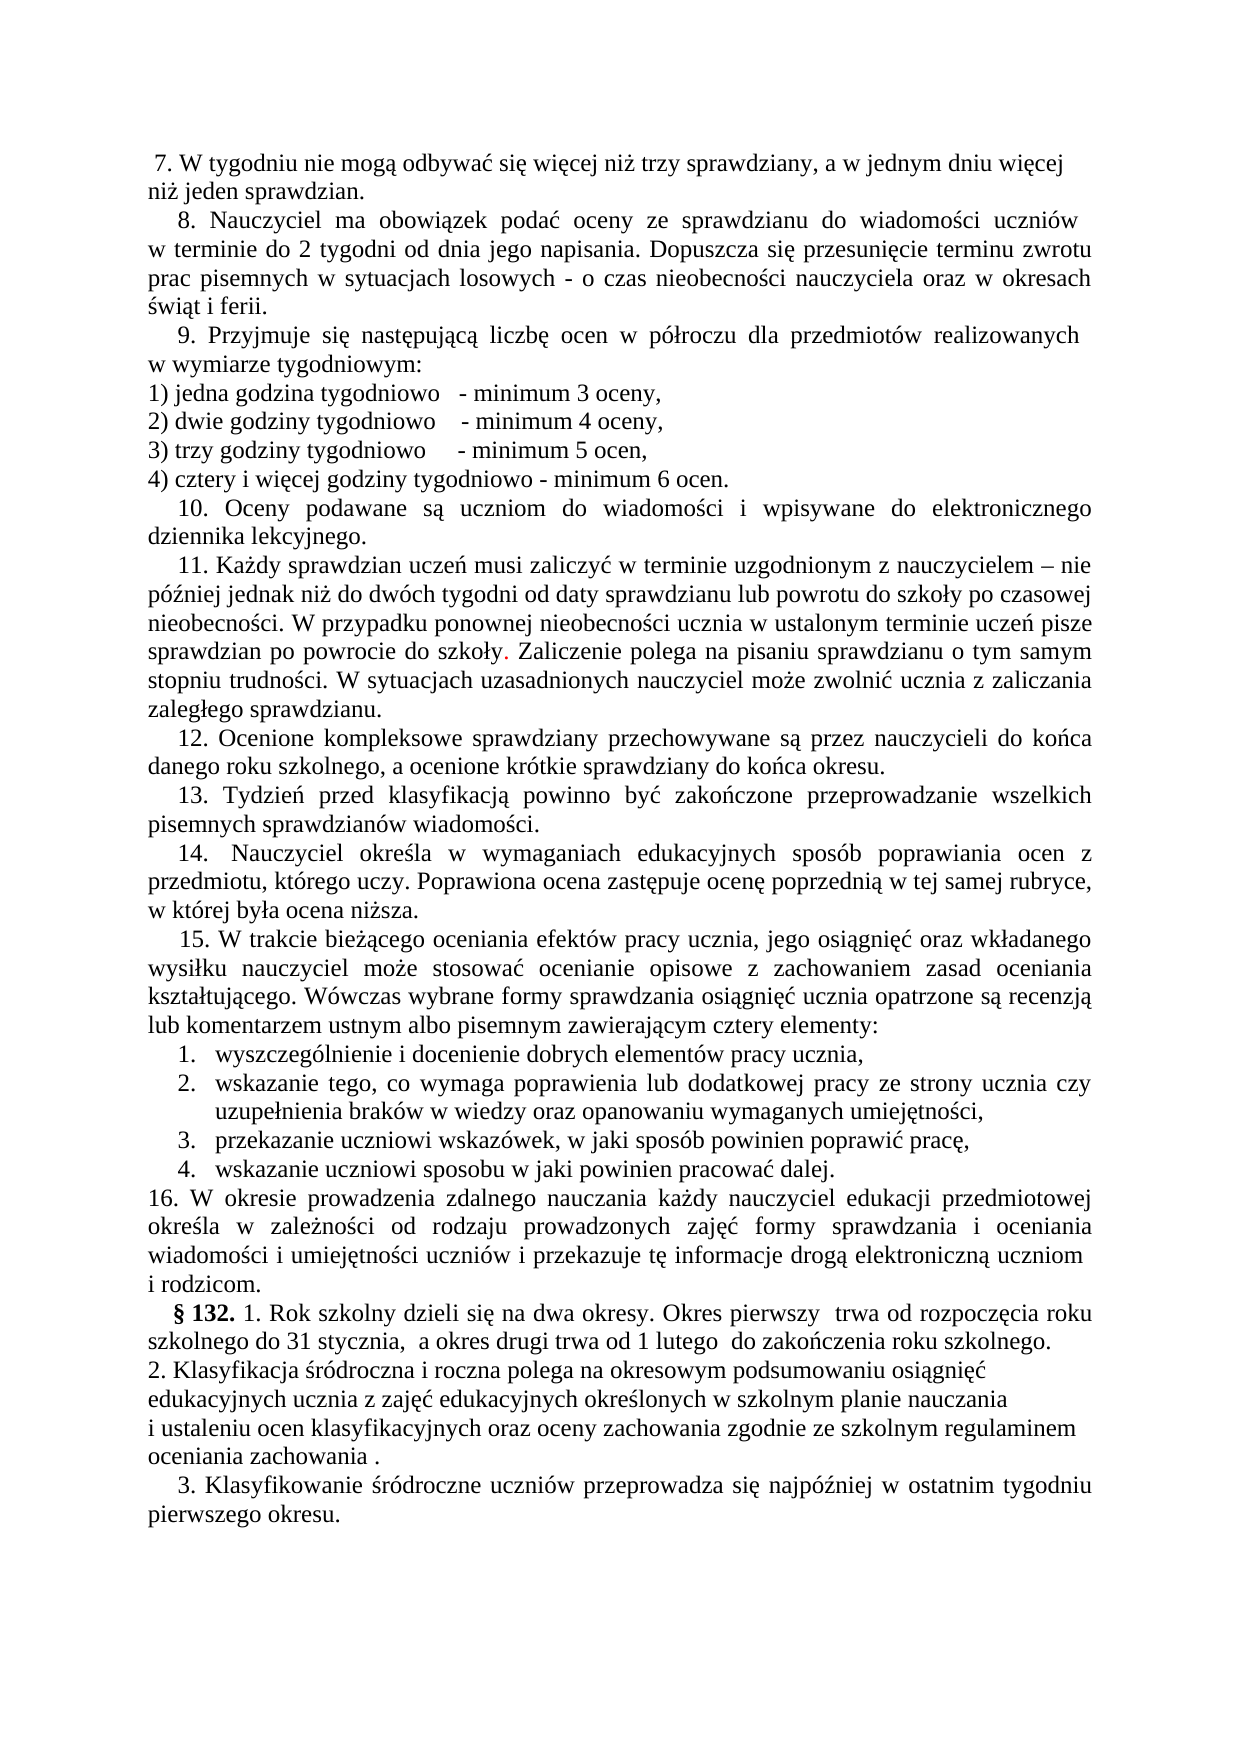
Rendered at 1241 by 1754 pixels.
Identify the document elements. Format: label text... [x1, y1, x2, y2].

list wyszczególnienie i docenienie dobrych elementów pracy ucznia, [177, 1039, 1093, 1068]
list wskazanie uczniowi sposobu w jaki powinien pracować dalej. [177, 1154, 1093, 1183]
text 7. W tygodniu nie mogą odbywać się więcej niż trzy sprawdziany, a w jednym dniu więcej [148, 148, 1093, 176]
text 14. Nauczyciel określa w wymaganiach edukacyjnych sposób poprawiania ocen z przedmiotu, którego uczy. Poprawiona ocena zastępuje ocenę poprzednią w tej samej rubryce, w której była ocena niższa. [148, 838, 1093, 924]
text 11. Każdy sprawdzian uczeń musi zaliczyć w terminie uzgodnionym z nauczycielem – nie później jednak niż do dwóch tygodni od daty sprawdzianu lub powrotu do szkoły po czasowej nieobecności. W przypadku ponownej nieobecności ucznia w ustalonym terminie uczeń pisze sprawdzian po powrocie do szkoły. Zaliczenie polega na pisaniu sprawdzianu o tym samym stopniu trudności. W sytuacjach uzasadnionych nauczyciel może zwolnić ucznia z zaliczania zaległego sprawdzianu. [148, 550, 1093, 723]
text 8. Nauczyciel ma obowiązek podać oceny ze sprawdzianu do wiadomości uczniów w terminie do 2 tygodni od dnia jego napisania. Dopuszcza się przesunięcie terminu zwrotu prac pisemnych w sytuacjach losowych - o czas nieobecności nauczyciela oraz w okresach świąt i ferii. [148, 205, 1093, 320]
text 10. Oceny podawane są uczniom do wiadomości i wpisywane do elektronicznego dziennika lekcyjnego. [148, 493, 1093, 550]
list wskazanie tego, co wymaga poprawienia lub dodatkowej pracy ze strony ucznia czy uzupełnienia braków w wiedzy oraz opanowaniu wymaganych umiejętności, [177, 1068, 1093, 1125]
text 2) dwie godziny tygodniowo - minimum 4 oceny, [148, 406, 1093, 435]
text 12. Ocenione kompleksowe sprawdziany przechowywane są przez nauczycieli do końca danego roku szkolnego, a ocenione krótkie sprawdziany do końca okresu. [148, 723, 1093, 780]
text 13. Tydzień przed klasyfikacją powinno być zakończone przeprowadzanie wszelkich pisemnych sprawdzianów wiadomości. [148, 780, 1093, 838]
text 3. Klasyfikowanie śródroczne uczniów przeprowadza się najpóźniej w ostatnim tygodniu pierwszego okresu. [148, 1470, 1093, 1528]
text 2. Klasyfikacja śródroczna i roczna polega na okresowym podsumowaniu osiągnięć edukacyjnych ucznia z zajęć edukacyjnych określonych w szkolnym planie nauczania i ustaleniu ocen klasyfikacyjnych oraz oceny zachowania zgodnie ze szkolnym regulaminem oceniania zachowania . [148, 1355, 1093, 1470]
list przekazanie uczniowi wskazówek, w jaki sposób powinien poprawić pracę, [177, 1125, 1093, 1154]
text 1) jedna godzina tygodniowo - minimum 3 oceny, [148, 378, 1093, 406]
text niż jeden sprawdzian. [148, 176, 1093, 205]
text 15. W trakcie bieżącego oceniania efektów pracy ucznia, jego osiągnięć oraz wkładanego wysiłku nauczyciel może stosować ocenianie opisowe z zachowaniem zasad oceniania kształtującego. Wówczas wybrane formy sprawdzania osiągnięć ucznia opatrzone są recenzją lub komentarzem ustnym albo pisemnym zawierającym cztery elementy: [148, 924, 1093, 1039]
text 9. Przyjmuje się następującą liczbę ocen w półroczu dla przedmiotów realizowanych w wymiarze tygodniowym: [148, 320, 1093, 378]
text § 132. 1. Rok szkolny dzieli się na dwa okresy. Okres pierwszy trwa od rozpoczęcia roku szkolnego do 31 stycznia, a okres drugi trwa od 1 lutego do zakończenia roku szkolnego. [148, 1298, 1093, 1355]
text 4) cztery i więcej godziny tygodniowo - minimum 6 ocen. [148, 464, 1093, 493]
text 16. W okresie prowadzenia zdalnego nauczania każdy nauczyciel edukacji przedmiotowej określa w zależności od rodzaju prowadzonych zajęć formy sprawdzania i oceniania wiadomości i umiejętności uczniów i przekazuje tę informacje drogą elektroniczną uczniom i rodzicom. [148, 1183, 1093, 1298]
text 3) trzy godziny tygodniowo - minimum 5 ocen, [148, 435, 1093, 464]
